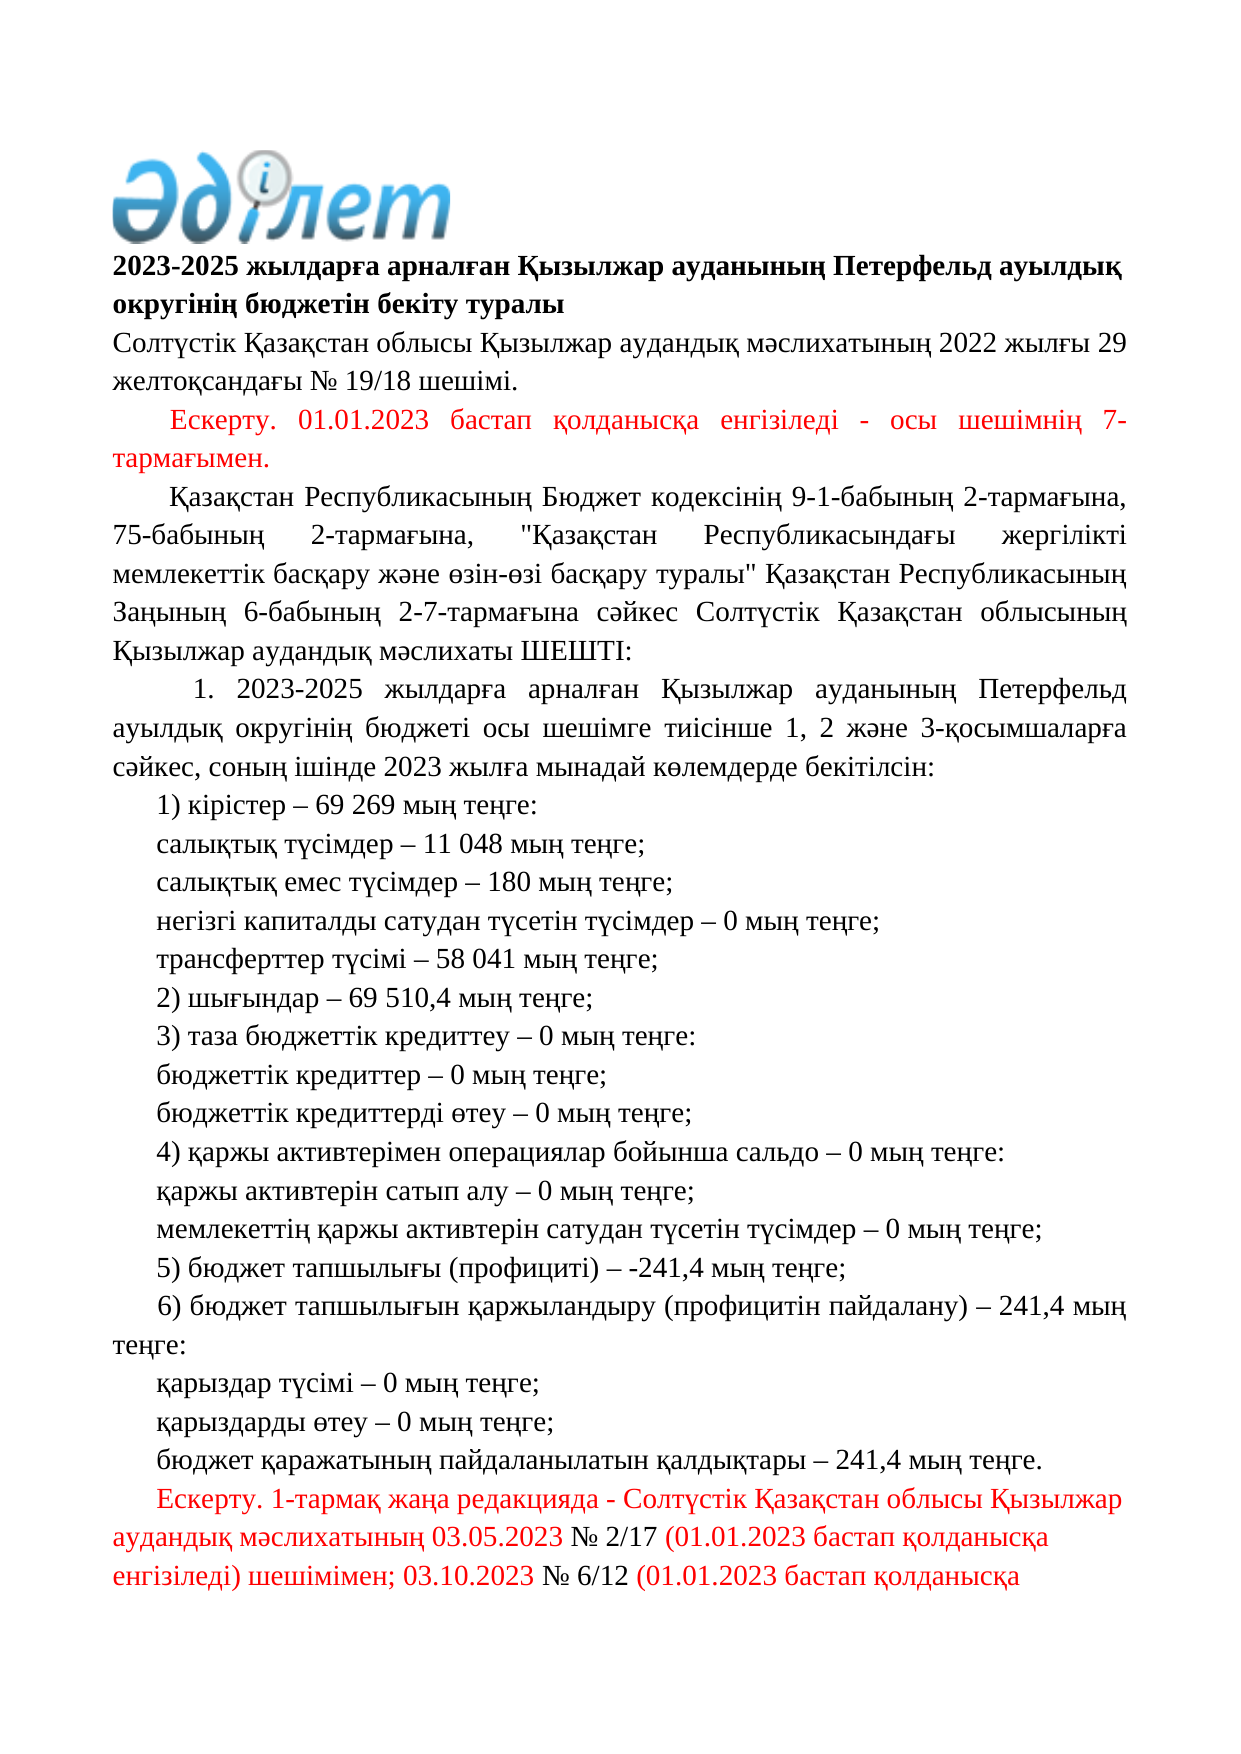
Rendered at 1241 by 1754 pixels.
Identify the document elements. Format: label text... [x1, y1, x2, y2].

text 3) таза бюджеттік кредиттеу – 0 мың теңге: [112, 1018, 1128, 1052]
text мемлекеттің қаржы активтерін сатудан түсетін түсімдер – 0 мың теңге; [112, 1211, 1128, 1245]
text 6) бюджет тапшылығын қаржыландыру (профицитін пайдалану) – 241,4 мың теңге: [112, 1288, 1128, 1360]
text салықтық түсімдер – 11 048 мың теңге; [112, 826, 1128, 859]
text бюджеттік кредиттер – 0 мың теңге; [112, 1057, 1128, 1091]
text трансферттер түсімі – 58 041 мың теңге; [112, 941, 1128, 975]
text салықтық емес түсімдер – 180 мың теңге; [112, 864, 1128, 898]
text бюджеттік кредиттерді өтеу – 0 мың теңге; [112, 1096, 1128, 1129]
text 1) кірістер – 69 269 мың теңге: [112, 787, 1128, 821]
text Қазақстан Республикасының Бюджет кодексінің 9-1-бабының 2-тармағына, 75-бабының 2-тармағына, "Қазақстан Республикасындағы жергілікті мемлекеттік басқару және өзін-өзі басқару туралы" Қазақстан Республикасының Заңының 6-бабының 2-7-тармағына сәйкес Солтүстік Қазақстан облысының Қызылжар аудандық мәслихаты ШЕШТІ: [112, 479, 1128, 667]
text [112, 1481, 1128, 1592]
text 2023-2025 жылдарға арналған Қызылжар ауданының Петерфельд ауылдық округінің бюджетін бекіту туралы [112, 248, 1128, 320]
text бюджет қаражатының пайдаланылатын қалдықтары – 241,4 мың теңге. [112, 1442, 1128, 1476]
text негізгі капиталды сатудан түсетін түсімдер – 0 мың теңге; [112, 903, 1128, 936]
picture [112, 150, 451, 244]
text қарыздар түсімі – 0 мың теңге; [112, 1365, 1128, 1399]
text қарыздарды өтеу – 0 мың теңге; [112, 1404, 1128, 1437]
text Солтүстік Қазақстан облысы Қызылжар аудандық мәслихатының 2022 жылғы 29 желтоқсандағы № 19/18 шешімі. [112, 325, 1128, 397]
text Ескерту. 01.01.2023 бастап қолданысқа енгізіледі - осы шешімнің 7-тармағымен. [112, 402, 1128, 474]
text 5) бюджет тапшылығы (профициті) – -241,4 мың теңге; [112, 1250, 1128, 1283]
text 1. 2023-2025 жылдарға арналған Қызылжар ауданының Петерфельд ауылдық округінің бюджеті осы шешімге тиісінше 1, 2 және 3-қосымшаларға сәйкес, соның ішінде 2023 жылға мынадай көлемдерде бекітілсін: [112, 672, 1128, 782]
text 4) қаржы активтерімен операциялар бойынша сальдо – 0 мың теңге: [112, 1134, 1128, 1168]
text қаржы активтерін сатып алу – 0 мың теңге; [112, 1173, 1128, 1206]
text 2) шығындар – 69 510,4 мың теңге; [112, 980, 1128, 1013]
